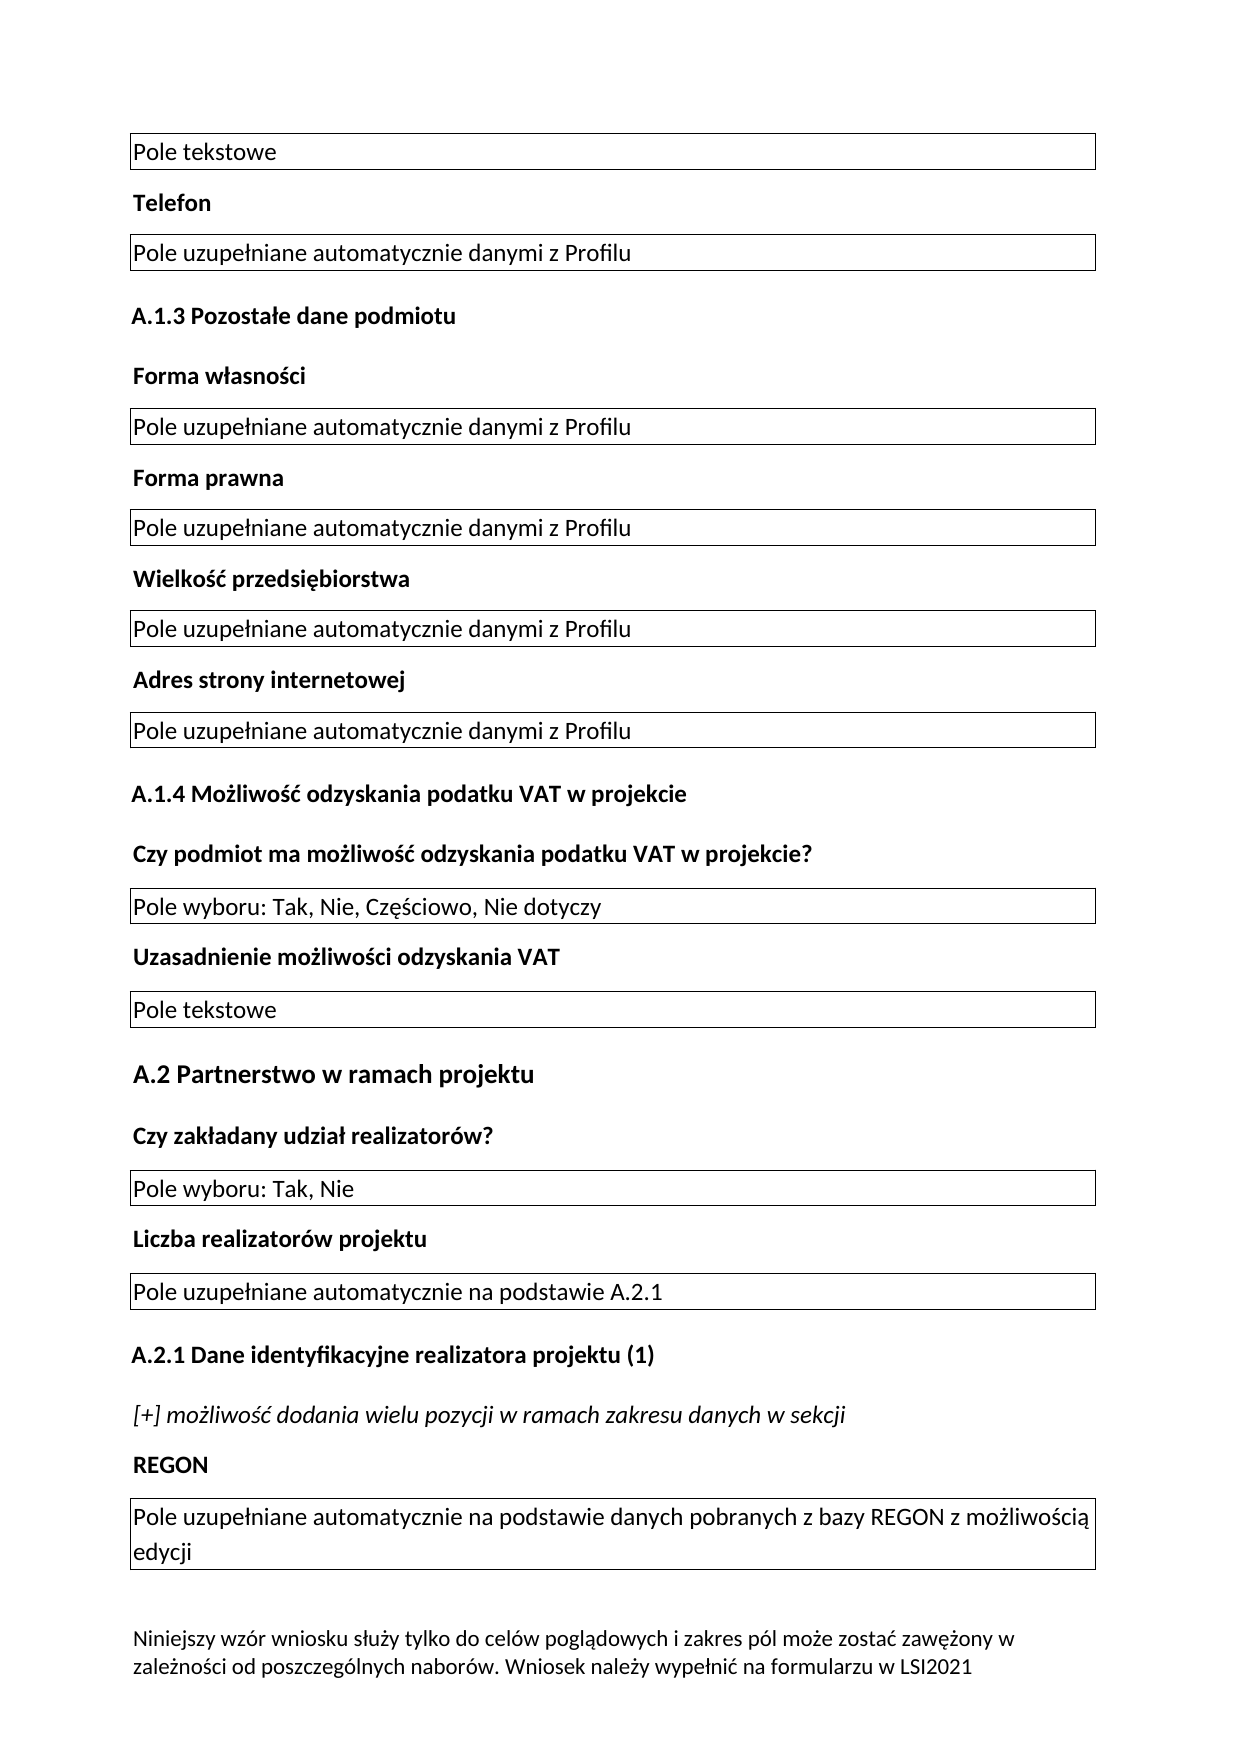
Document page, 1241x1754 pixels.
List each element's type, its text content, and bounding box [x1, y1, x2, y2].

text Pole wyboru: Tak, Nie [131, 1171, 1095, 1205]
text Uzasadnienie możliwości odzyskania VAT [133, 941, 1093, 972]
text Adres strony internetowej [133, 664, 1093, 695]
text Wielkość przedsiębiorstwa [133, 563, 1093, 593]
text Pole uzupełniane automatycznie danymi z Profilu [131, 713, 1095, 747]
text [131, 1499, 1095, 1569]
text Czy podmiot ma możliwość odzyskania podatku VAT w projekcie? [133, 838, 1093, 868]
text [131, 409, 1095, 444]
subtitle A.2 Partnerstwo w ramach projektu [133, 1057, 1093, 1090]
text A.2.1 Dane identyfikacyjne realizatora projektu (1) [131, 1339, 1093, 1370]
text A.1.3 Pozostałe dane podmiotu [131, 300, 1093, 331]
text Czy zakładany udział realizatorów? [133, 1120, 1093, 1151]
text [+] możliwość dodania wielu pozycji w ramach zakresu danych w sekcji [133, 1399, 1093, 1430]
text Pole tekstowe [131, 992, 1095, 1027]
text Forma własności [133, 360, 1093, 391]
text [131, 235, 1095, 270]
text Pole uzupełniane automatycznie danymi z Profilu [131, 510, 1095, 545]
text Pole uzupełniane automatycznie na podstawie A.2.1 [131, 1274, 1095, 1309]
text A.1.4 Możliwość odzyskania podatku VAT w projekcie [131, 778, 1093, 808]
text Telefon [133, 187, 1093, 217]
text REGON [133, 1449, 1093, 1479]
text Pole wyboru: Tak, Nie, Częściowo, Nie dotyczy [131, 889, 1095, 923]
text Pole uzupełniane automatycznie danymi z Profilu [131, 611, 1095, 646]
text Pole tekstowe [131, 134, 1095, 169]
text Liczba realizatorów projektu [133, 1223, 1093, 1254]
text Forma prawna [133, 462, 1093, 492]
